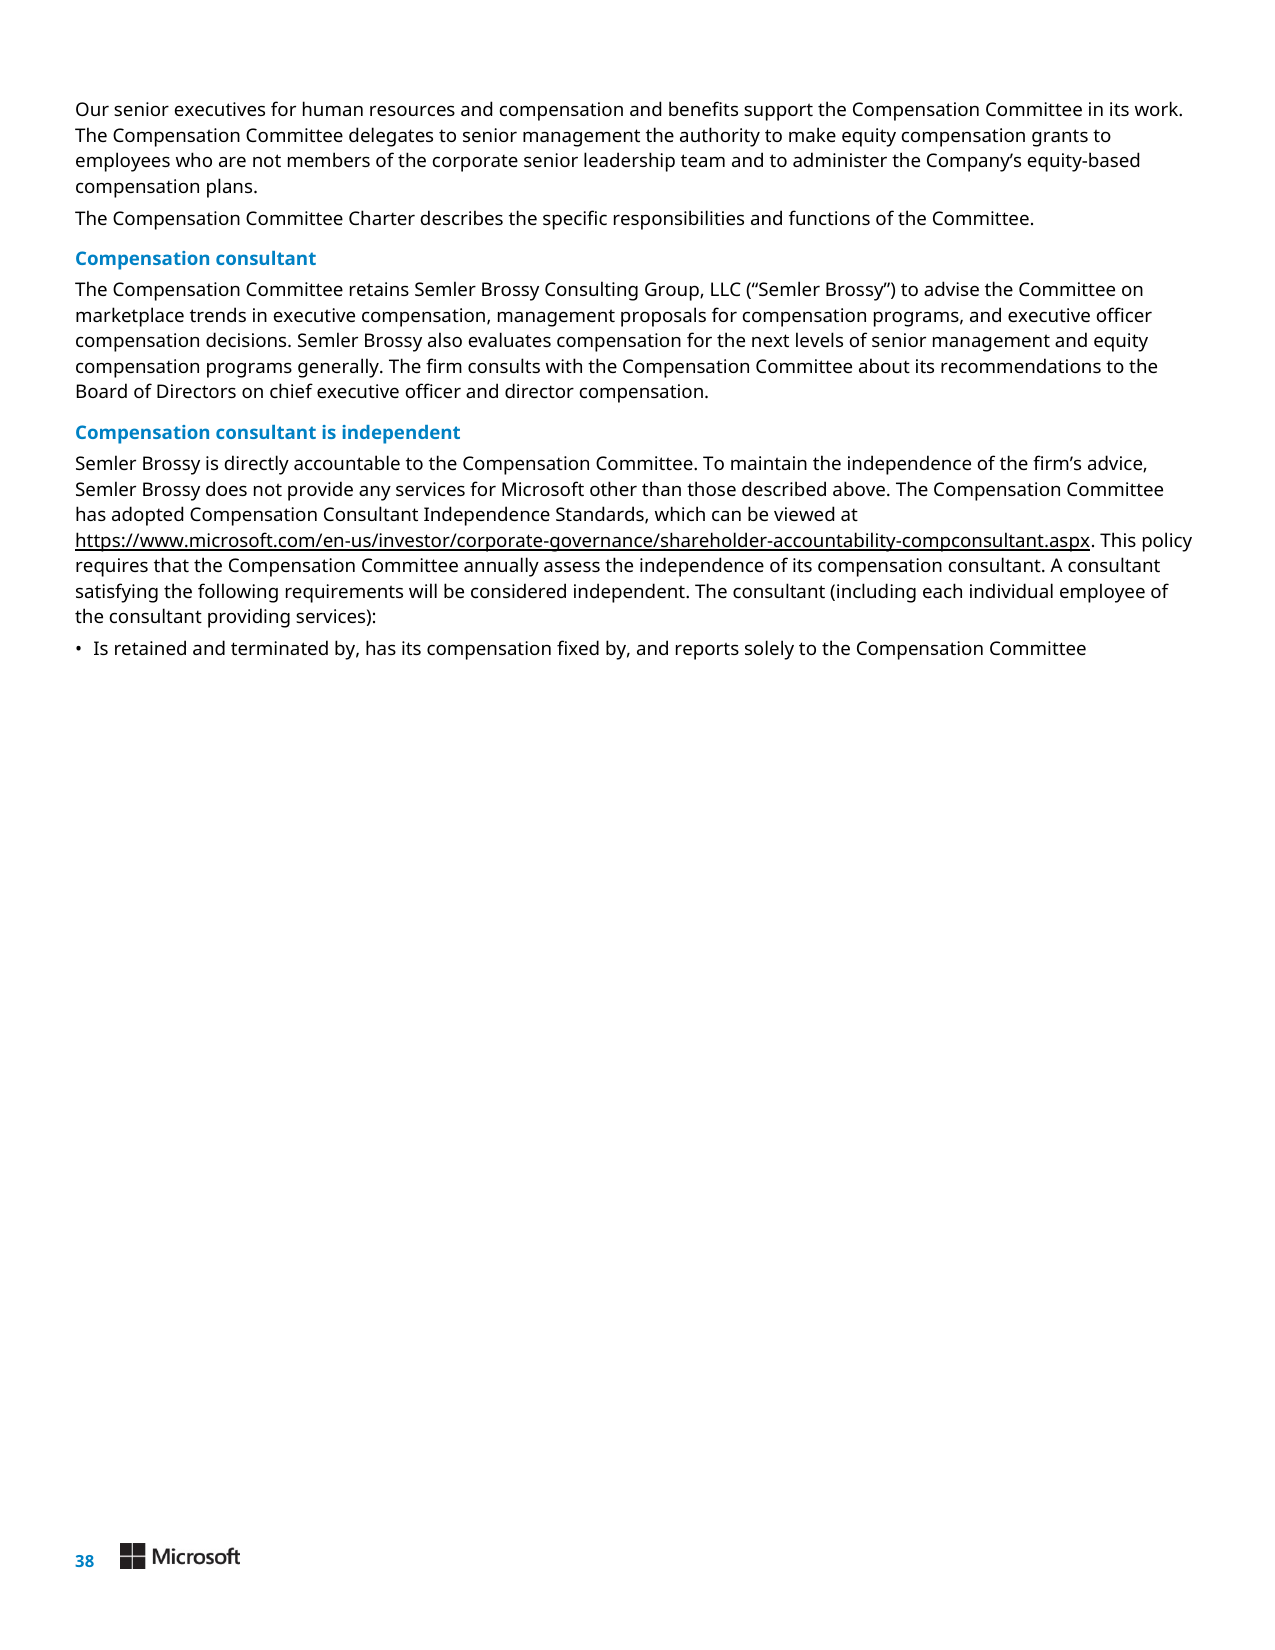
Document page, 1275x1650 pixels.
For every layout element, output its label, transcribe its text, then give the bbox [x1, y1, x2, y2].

text • Is retained and terminated by, has its compensation fixed by, and reports solely to the Compensation Committee [75, 636, 1200, 661]
text Our senior executives for human resources and compensation and benefits support the Compensation Committee in its work. The Compensation Committee delegates to senior management the authority to make equity compensation grants to employees who are not members of the corporate senior leadership team and to administer the Company’s equity-based compensation plans. [75, 97, 1200, 199]
text Compensation consultant is independent [75, 419, 1200, 444]
picture [120, 1543, 240, 1569]
text Compensation consultant [75, 245, 1200, 271]
text Semler Brossy is directly accountable to the Compensation Committee. To maintain the independence of the firm’s advice, Semler Brossy does not provide any services for Microsoft other than those described above. The Compensation Committee has adopted Compensation Consultant Independence Standards, which can be viewed at https://www.microsoft.com/en-us/investor/corporate-governance/shareholder-accountability-compconsultant.aspx. This policy requires that the Compensation Committee annually assess the independence of its compensation consultant. A consultant satisfying the following requirements will be considered independent. The consultant (including each individual employee of the consultant providing services): [75, 451, 1200, 629]
text The Compensation Committee retains Semler Brossy Consulting Group, LLC (“Semler Brossy”) to advise the Committee on marketplace trends in executive compensation, management proposals for compensation programs, and executive officer compensation decisions. Semler Brossy also evaluates compensation for the next levels of senior management and equity compensation programs generally. The firm consults with the Compensation Committee about its recommendations to the Board of Directors on chief executive officer and director compensation. [75, 277, 1200, 404]
text The Compensation Committee Charter describes the specific responsibilities and functions of the Committee. [75, 205, 1200, 230]
